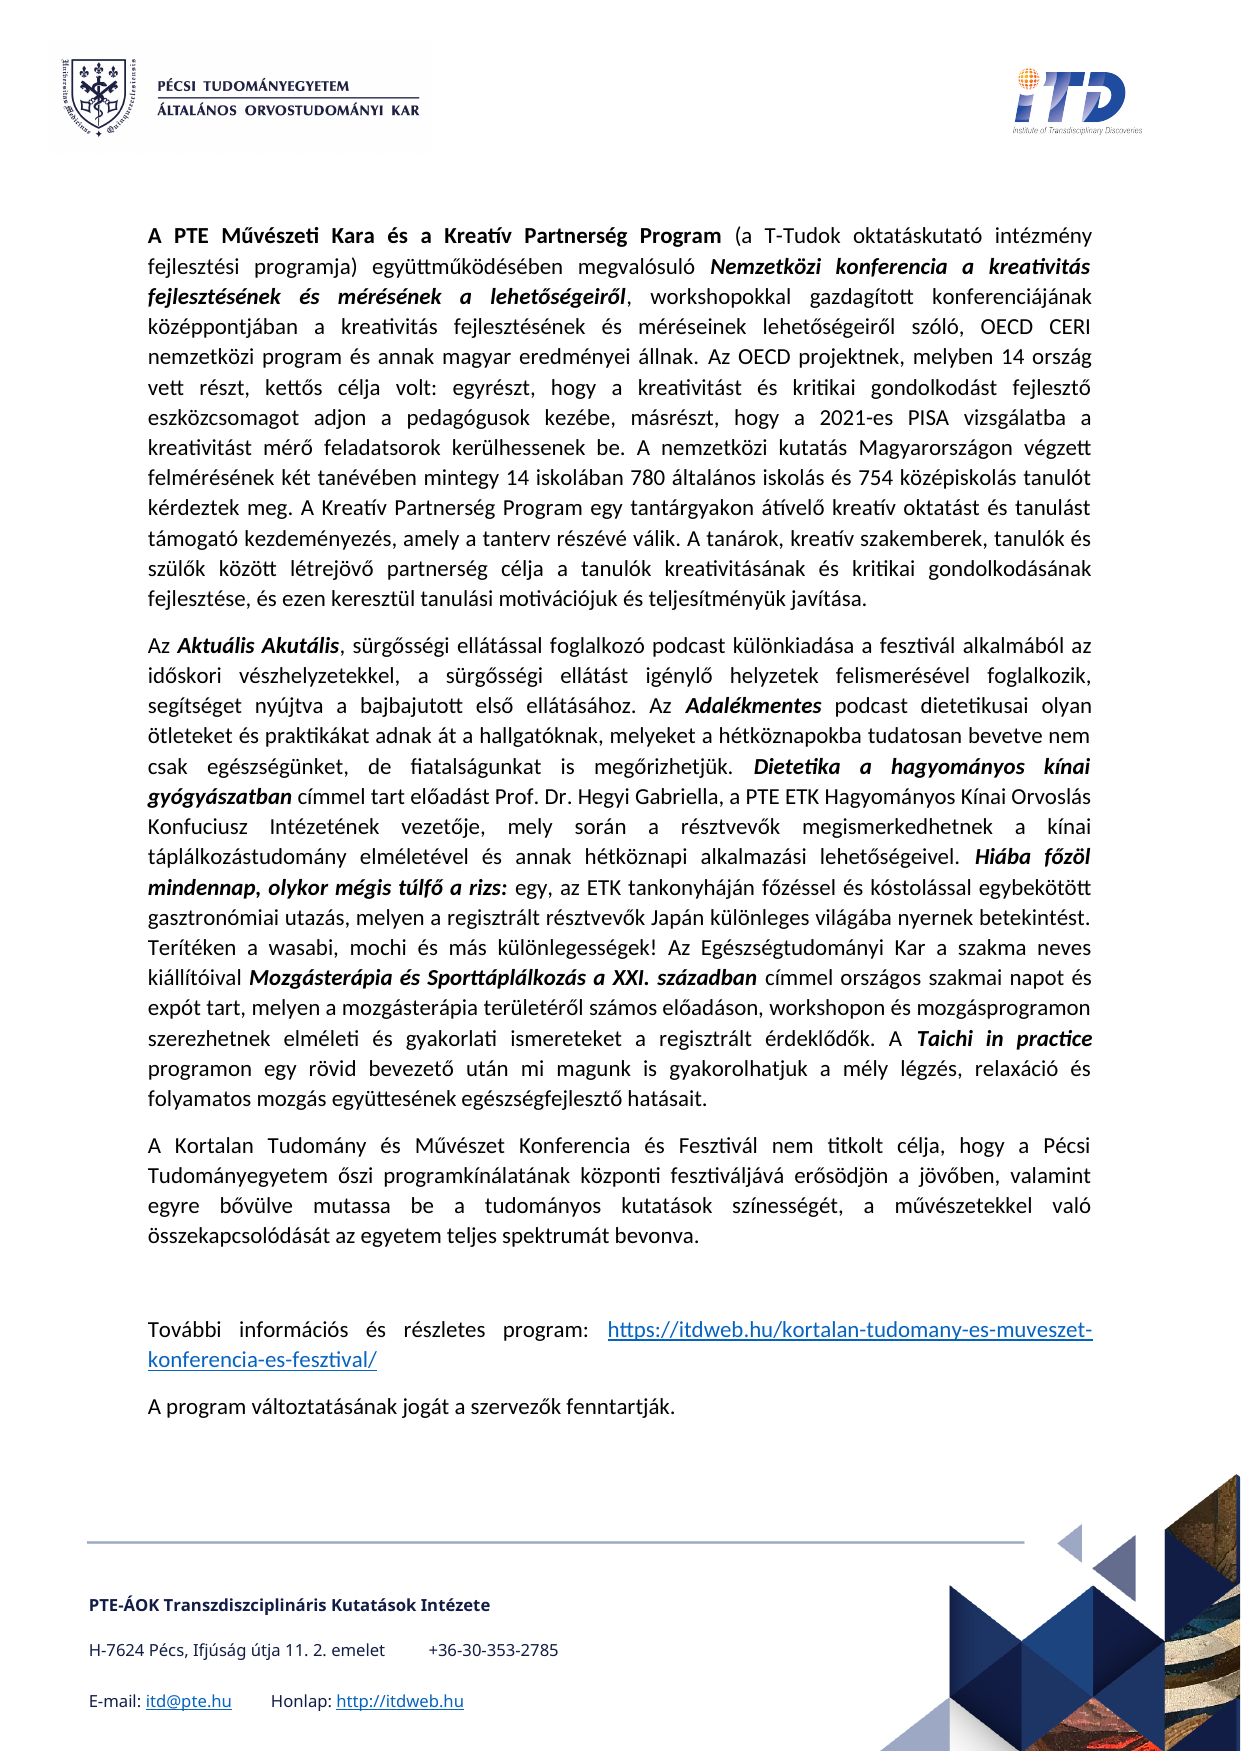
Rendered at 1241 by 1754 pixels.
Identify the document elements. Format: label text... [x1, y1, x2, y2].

picture [41, 38, 432, 155]
text További információs és részletes program: https://itdweb.hu/kortalan-tudomany-es-muveszet-konferencia-es-fesztival/ [148, 1315, 1093, 1373]
text Az Aktuális Akutális, sürgősségi ellátással foglalkozó podcast különkiadása a fesztivál alkalmából az időskori vészhelyzetekkel, a sürgősségi ellátást igénylő helyzetek felismerésével foglalkozik, segítséget nyújtva a bajbajutott első ellátásához. Az Adalékmentes podcast dietetikusai olyan ötleteket és praktikákat adnak át a hallgatóknak, melyeket a hétköznapokba tudatosan bevetve nem csak egészségünket, de fiatalságunkat is megőrizhetjük. Dietetika a hagyományos kínai gyógyászatban címmel tart előadást Prof. Dr. Hegyi Gabriella, a PTE ETK Hagyományos Kínai Orvoslás Konfuciusz Intézetének vezetője, mely során a résztvevők megismerkedhetnek a kínai táplálkozástudomány elméletével és annak hétköznapi alkalmazási lehetőségeivel. Hiába főzöl mindennap, olykor mégis túlfő a rizs: egy, az ETK tankonyháján főzéssel és kóstolással egybekötött gasztronómiai utazás, melyen a regisztrált résztvevők Japán különleges világába nyernek betekintést. Terítéken a wasabi, mochi és más különlegességek! Az Egészségtudományi Kar a szakma neves kiállítóival Mozgásterápia és Sporttáplálkozás a XXI. században címmel országos szakmai napot és expót tart, melyen a mozgásterápia területéről számos előadáson, workshopon és mozgásprogramon szerezhetnek elméleti és gyakorlati ismereteket a regisztrált érdeklődők. A Taichi in practice programon egy rövid bevezető után mi magunk is gyakorolhatjuk a mély légzés, relaxáció és folyamatos mozgás együttesének egészségfejlesztő hatásait. [148, 631, 1093, 1112]
text A Kortalan Tudomány és Művészet Konferencia és Fesztivál nem titkolt célja, hogy a Pécsi Tudományegyetem őszi programkínálatának központi fesztiváljává erősödjön a jövőben, valamint egyre bővülve mutassa be a tudományos kutatások színességét, a művészetekkel való összekapcsolódását az egyetem teljes spektrumát bevonva. [148, 1131, 1093, 1249]
text A PTE Művészeti Kara és a Kreatív Partnerség Program (a T-Tudok oktatáskutató intézmény fejlesztési programja) együttműködésében megvalósuló Nemzetközi konferencia a kreativitás fejlesztésének és mérésének a lehetőségeiről, workshopokkal gazdagított konferenciájának középpontjában a kreativitás fejlesztésének és méréseinek lehetőségeiről szóló, OECD CERI nemzetközi program és annak magyar eredményei állnak. Az OECD projektnek, melyben 14 ország vett részt, kettős célja volt: egyrészt, hogy a kreativitást és kritikai gondolkodást fejlesztő eszközcsomagot adjon a pedagógusok kezébe, másrészt, hogy a 2021-es PISA vizsgálatba a kreativitást mérő feladatsorok kerülhessenek be. A nemzetközi kutatás Magyarországon végzett felmérésének két tanévében mintegy 14 iskolában 780 általános iskolás és 754 középiskolás tanulót kérdeztek meg. A Kreatív Partnerség Program egy tantárgyakon átívelő kreatív oktatást és tanulást támogató kezdeményezés, amely a tanterv részévé válik. A tanárok, kreatív szakemberek, tanulók és szülők között létrejövő partnerség célja a tanulók kreativitásának és kritikai gondolkodásának fejlesztése, és ezen keresztül tanulási motivációjuk és teljesítményük javítása. [148, 222, 1093, 612]
picture [1004, 60, 1152, 139]
picture [0, 1432, 1241, 1751]
text A program változtatásának jogát a szervezők fenntartják. [148, 1392, 1093, 1420]
